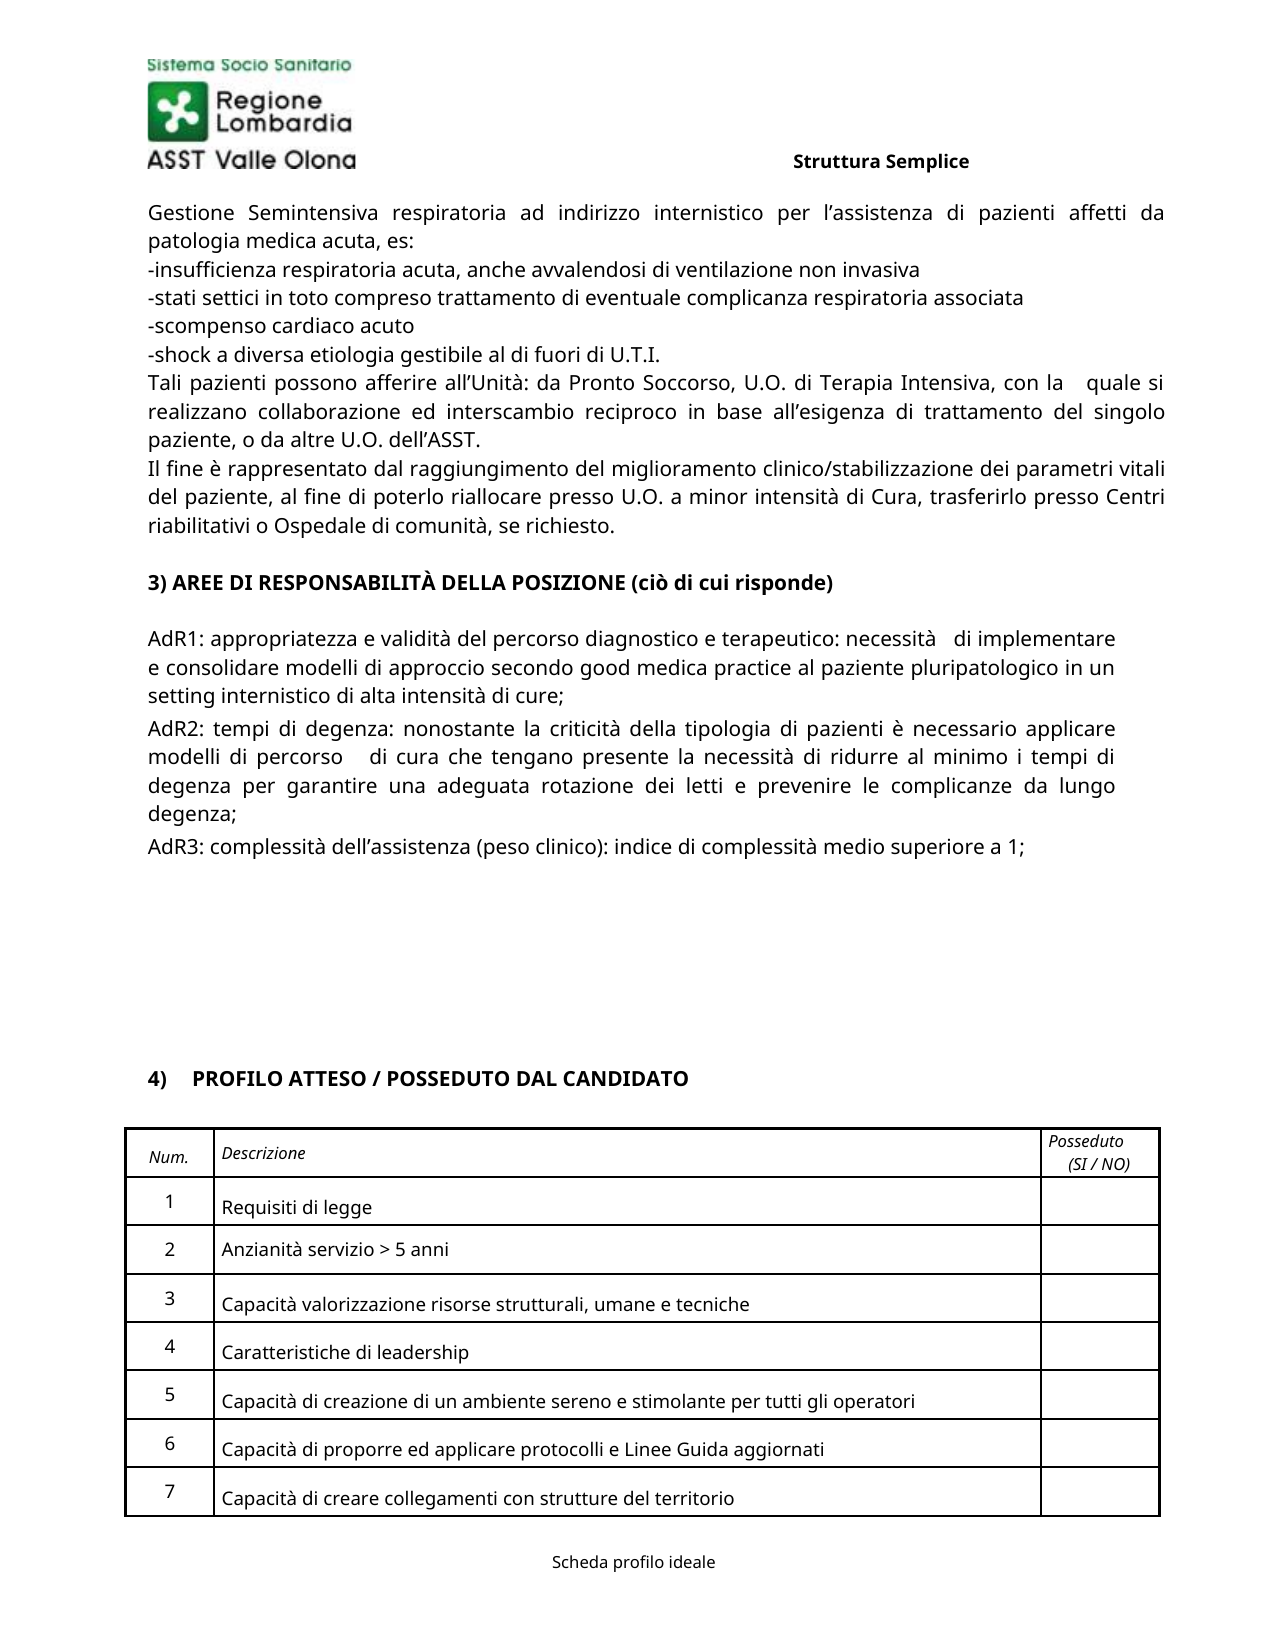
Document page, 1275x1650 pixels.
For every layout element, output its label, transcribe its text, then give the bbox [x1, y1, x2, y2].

picture [147, 59, 356, 169]
text Gestione Semintensiva respiratoria ad indirizzo internistico per l’assistenza di pazienti affetti da patologia medica acuta, es: [148, 198, 1167, 255]
text -shock a diversa etiologia gestibile al di fuori di U.T.I. [118, 340, 1167, 368]
text AdR3: complessità dell’assistenza (peso clinico): indice di complessità medio superiore a 1; [148, 832, 1117, 860]
text Tali pazienti possono afferire all’Unità: da Pronto Soccorso, U.O. di Terapia Intensiva, con la quale si realizzano collaborazione ed interscambio reciproco in base all’esigenza di trattamento del singolo paziente, o da altre U.O. dell’ASST. [148, 368, 1167, 454]
table_cell [1042, 1275, 1158, 1321]
table_cell [1042, 1420, 1158, 1466]
table_cell [1042, 1178, 1158, 1224]
table_header Descrizione [215, 1130, 1040, 1176]
table_cell Caratteristiche di leadership [215, 1323, 1040, 1369]
table_cell Anzianità servizio > 5 anni [215, 1226, 1040, 1272]
table_cell Capacità di creare collegamenti con strutture del territorio [215, 1468, 1040, 1514]
table_cell 3 [127, 1275, 213, 1321]
table_header Num. [127, 1130, 213, 1176]
table_cell [1042, 1226, 1158, 1272]
text 3) AREE DI RESPONSABILITÀ DELLA POSIZIONE (ciò di cui risponde) [148, 568, 1117, 596]
table_cell 6 [127, 1420, 213, 1466]
table_cell Capacità valorizzazione risorse strutturali, umane e tecniche [215, 1275, 1040, 1321]
text AdR2: tempi di degenza: nonostante la criticità della tipologia di pazienti è necessario applicare modelli di percorso di cura che tengano presente la necessità di ridurre al minimo i tempi di degenza per garantire una adeguata rotazione dei letti e prevenire le complicanze da lungo degenza; [148, 714, 1117, 828]
table_cell 5 [127, 1371, 213, 1418]
table_cell 7 [127, 1468, 213, 1514]
table_cell 1 [127, 1178, 213, 1224]
table_cell [1042, 1371, 1158, 1418]
table_cell Requisiti di legge [215, 1178, 1040, 1224]
text -stati settici in toto compreso trattamento di eventuale complicanza respiratoria associata [118, 283, 1167, 312]
table_cell [1042, 1323, 1158, 1369]
text 4) PROFILO ATTESO / POSSEDUTO DAL CANDIDATO [118, 1064, 1147, 1093]
table_cell 4 [127, 1323, 213, 1369]
table_cell Capacità di creazione di un ambiente sereno e stimolante per tutti gli operatori [215, 1371, 1040, 1418]
table_cell Capacità di proporre ed applicare protocolli e Linee Guida aggiornati [215, 1420, 1040, 1466]
text AdR1: appropriatezza e validità del percorso diagnostico e terapeutico: necessità di implementare e consolidare modelli di approccio secondo good medica practice al paziente pluripatologico in un setting internistico di alta intensità di cure; [148, 624, 1117, 710]
table_cell [1042, 1468, 1158, 1514]
text -scompenso cardiaco acuto [118, 312, 1167, 340]
table_cell 2 [127, 1226, 213, 1272]
table_header Posseduto (SI / NO) [1042, 1130, 1158, 1176]
text Il fine è rappresentato dal raggiungimento del miglioramento clinico/stabilizzazione dei parametri vitali del paziente, al fine di poterlo riallocare presso U.O. a minor intensità di Cura, trasferirlo presso Centri riabilitativi o Ospedale di comunità, se richiesto. [148, 454, 1167, 539]
text -insufficienza respiratoria acuta, anche avvalendosi di ventilazione non invasiva [118, 255, 1167, 283]
